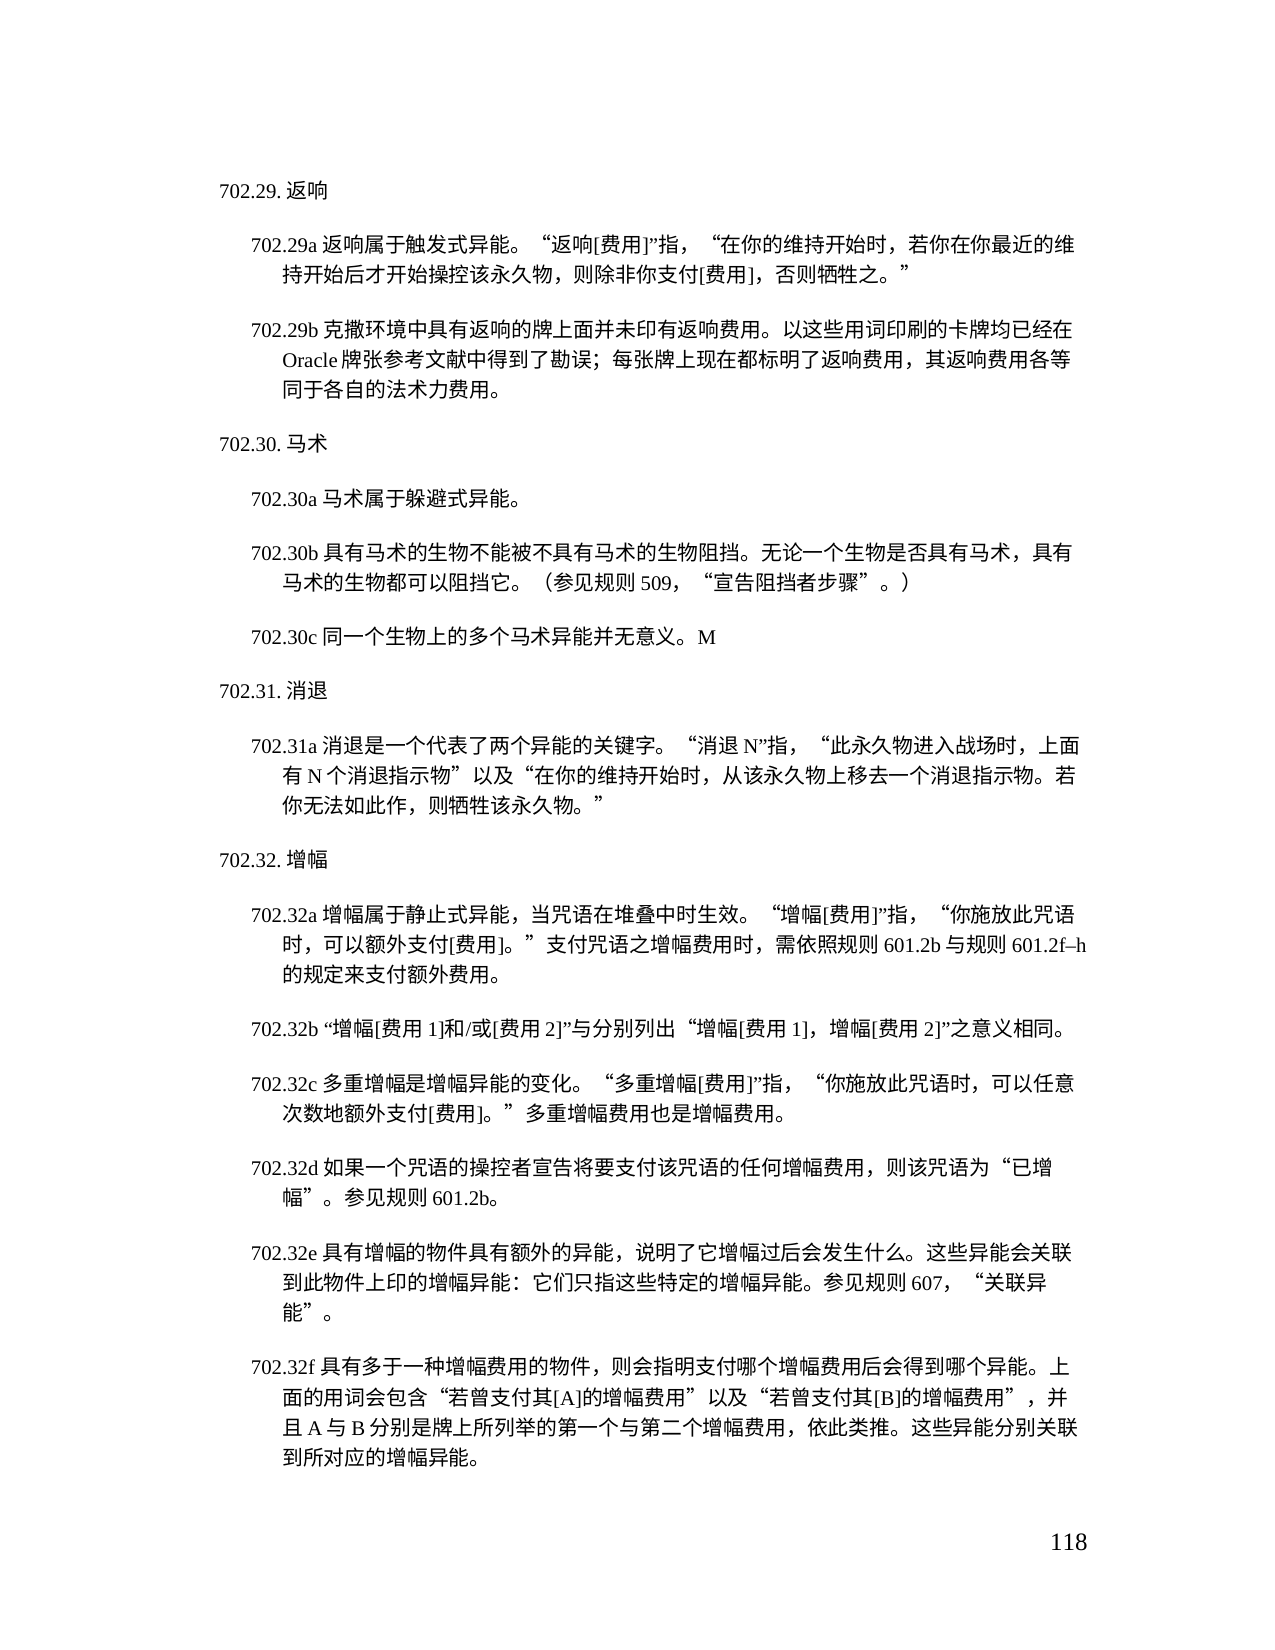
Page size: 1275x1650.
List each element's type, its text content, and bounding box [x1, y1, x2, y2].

text 702.30a 马术属于躲避式异能。 [251, 482, 1087, 512]
text 702.32e 具有增幅的物件具有额外的异能，说明了它增幅过后会发生什么。这些异能会关联到此物件上印的增幅异能：它们只指这些特定的增幅异能。参见规则607，“关联异能”。 [251, 1236, 1087, 1327]
text 702.32b “增幅[费用1]和/或[费用2]”与分别列出“增幅[费用1]，增幅[费用2]”之意义相同。 [251, 1013, 1087, 1043]
text 702.32f 具有多于一种增幅费用的物件，则会指明支付哪个增幅费用后会得到哪个异能。上面的用词会包含“若曾支付其[A]的增幅费用”以及“若曾支付其[B]的增幅费用”，并且A与B分别是牌上所列举的第一个与第二个增幅费用，依此类推。这些异能分别关联到所对应的增幅异能。 [251, 1351, 1087, 1471]
text 702.30c 同一个生物上的多个马术异能并无意义。M [251, 621, 1087, 651]
text 702.31a 消退是一个代表了两个异能的关键字。“消退N”指，“此永久物进入战场时，上面有N个消退指示物”以及“在你的维持开始时，从该永久物上移去一个消退指示物。若你无法如此作，则牺牲该永久物。” [251, 729, 1087, 820]
text 702.32d 如果一个咒语的操控者宣告将要支付该咒语的任何增幅费用，则该咒语为“已增幅”。参见规则601.2b。 [251, 1151, 1087, 1212]
text 702.30. 马术 [219, 427, 1087, 458]
text 702.32a 增幅属于静止式异能，当咒语在堆叠中时生效。“增幅[费用]”指，“你施放此咒语时，可以额外支付[费用]。”支付咒语之增幅费用时，需依照规则601.2b与规则601.2f–h的规定来支付额外费用。 [251, 898, 1087, 989]
text 702.29b 克撒环境中具有返响的牌上面并未印有返响费用。以这些用词印刷的卡牌均已经在Oracle牌张参考文献中得到了勘误；每张牌上现在都标明了返响费用，其返响费用各等同于各自的法术力费用。 [251, 313, 1087, 403]
text 702.29. 返响 [219, 174, 1087, 204]
text 702.29a 返响属于触发式异能。“返响[费用]”指，“在你的维持开始时，若你在你最近的维持开始后才开始操控该永久物，则除非你支付[费用]，否则牺牲之。” [251, 228, 1087, 289]
text 702.30b 具有马术的生物不能被不具有马术的生物阻挡。无论一个生物是否具有马术，具有马术的生物都可以阻挡它。（参见规则509，“宣告阻挡者步骤”。） [251, 536, 1087, 596]
text 702.32. 增幅 [219, 844, 1087, 874]
text 702.32c 多重增幅是增幅异能的变化。“多重增幅[费用]”指，“你施放此咒语时，可以任意次数地额外支付[费用]。”多重增幅费用也是增幅费用。 [251, 1067, 1087, 1127]
text 702.31. 消退 [219, 675, 1087, 705]
